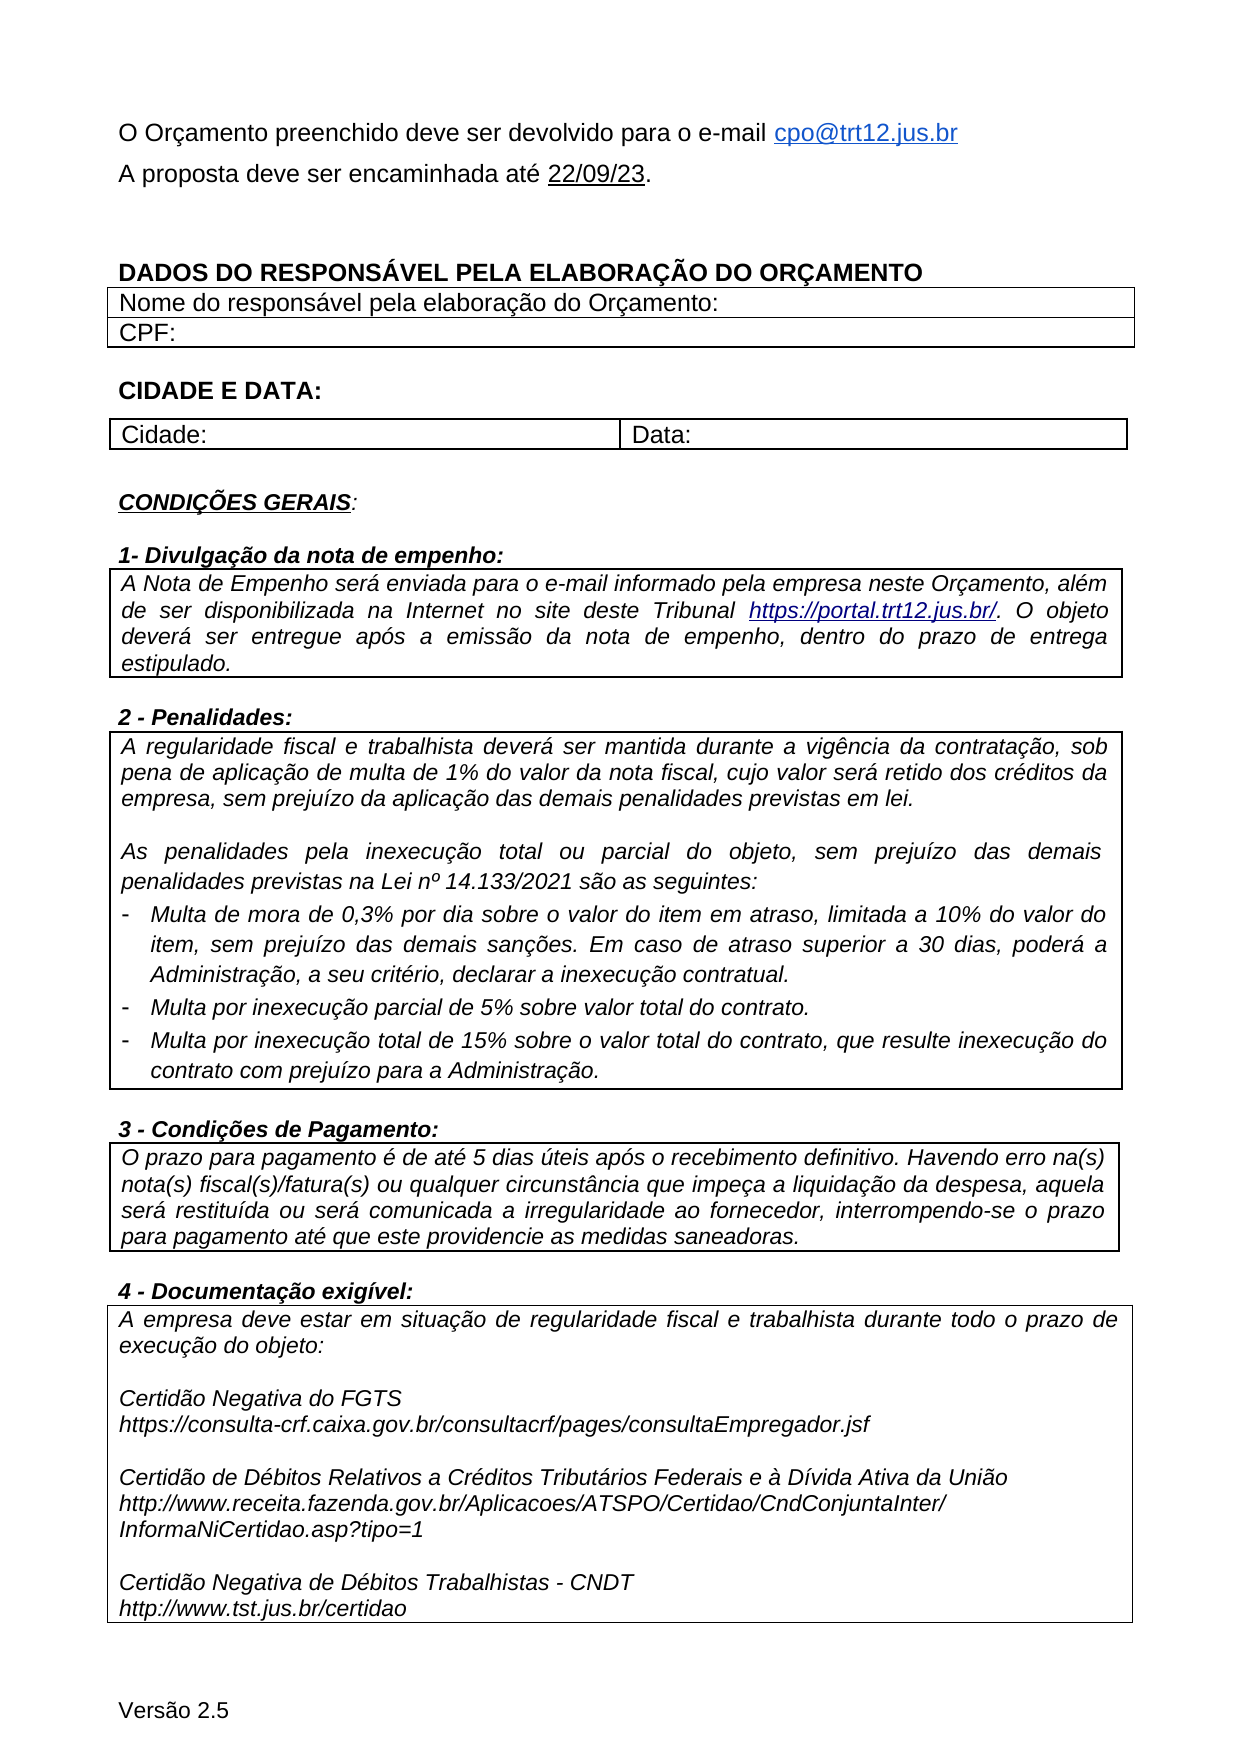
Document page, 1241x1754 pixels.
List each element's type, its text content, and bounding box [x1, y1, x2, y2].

text CONDIÇÕES GERAIS: [118, 489, 1122, 516]
text A proposta deve ser encaminhada até 22/09/23. [118, 159, 1122, 188]
table_header Nome do responsável pela elaboração do Orçamento: [108, 288, 1134, 317]
text 4 - Documentação exigível: [118, 1278, 1122, 1304]
text DADOS DO RESPONSÁVEL PELA ELABORAÇÃO DO ORÇAMENTO [118, 258, 1122, 287]
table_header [108, 1306, 1132, 1622]
text 3 - Condições de Pagamento: [118, 1116, 1122, 1142]
table_header Data: [621, 420, 1126, 448]
table_header A regularidade fiscal e trabalhista deverá ser mantida durante a vigência da contratação, sob pena de aplicação de multa de 1% do valor da nota fiscal, cujo valor será retido dos créditos da empresa, sem prejuízo da aplicação das demais penalidades previstas em lei. As penalidades pela inexecução total ou parcial do objeto, sem prejuízo das demais penalidades previstas na Lei nº 14.133/2021 são as seguintes: Multa de mora de 0,3% por dia sobre o valor do item em atraso, limitada a 10% do valor do item, sem prejuízo das demais sanções. Em caso de atraso superior a 30 dias, poderá a Administração, a seu critério, declarar a inexecução contratual. Multa por inexecução parcial de 5% sobre valor total do contrato. Multa por inexecução total de 15% sobre o valor total do contrato, que resulte inexecução do contrato com prejuízo para a Administração. [111, 733, 1121, 1087]
table_header O prazo para pagamento é de até 5 dias úteis após o recebimento definitivo. Havendo erro na(s) nota(s) fiscal(s)/fatura(s) ou qualquer circunstância que impeça a liquidação da despesa, aquela será restituída ou será comunicada a irregularidade ao fornecedor, interrompendo-se o prazo para pagamento até que este providencie as medidas saneadoras. [111, 1144, 1118, 1250]
text 2 - Penalidades: [118, 704, 1122, 731]
text O Orçamento preenchido deve ser devolvido para o e-mail cpo@trt12.jus.br [118, 118, 1122, 147]
table_header Cidade: [111, 420, 619, 448]
text CIDADE E DATA: [118, 376, 1122, 405]
table_cell CPF: [108, 318, 1134, 346]
text 1- Divulgação da nota de empenho: [118, 542, 1122, 568]
table_header A Nota de Empenho será enviada para o e-mail informado pela empresa neste Orçamento, além de ser disponibilizada na Internet no site deste Tribunal https://portal.trt12.jus.br/. O objeto deverá ser entregue após a emissão da nota de empenho, dentro do prazo de entrega estipulado. [111, 570, 1121, 676]
